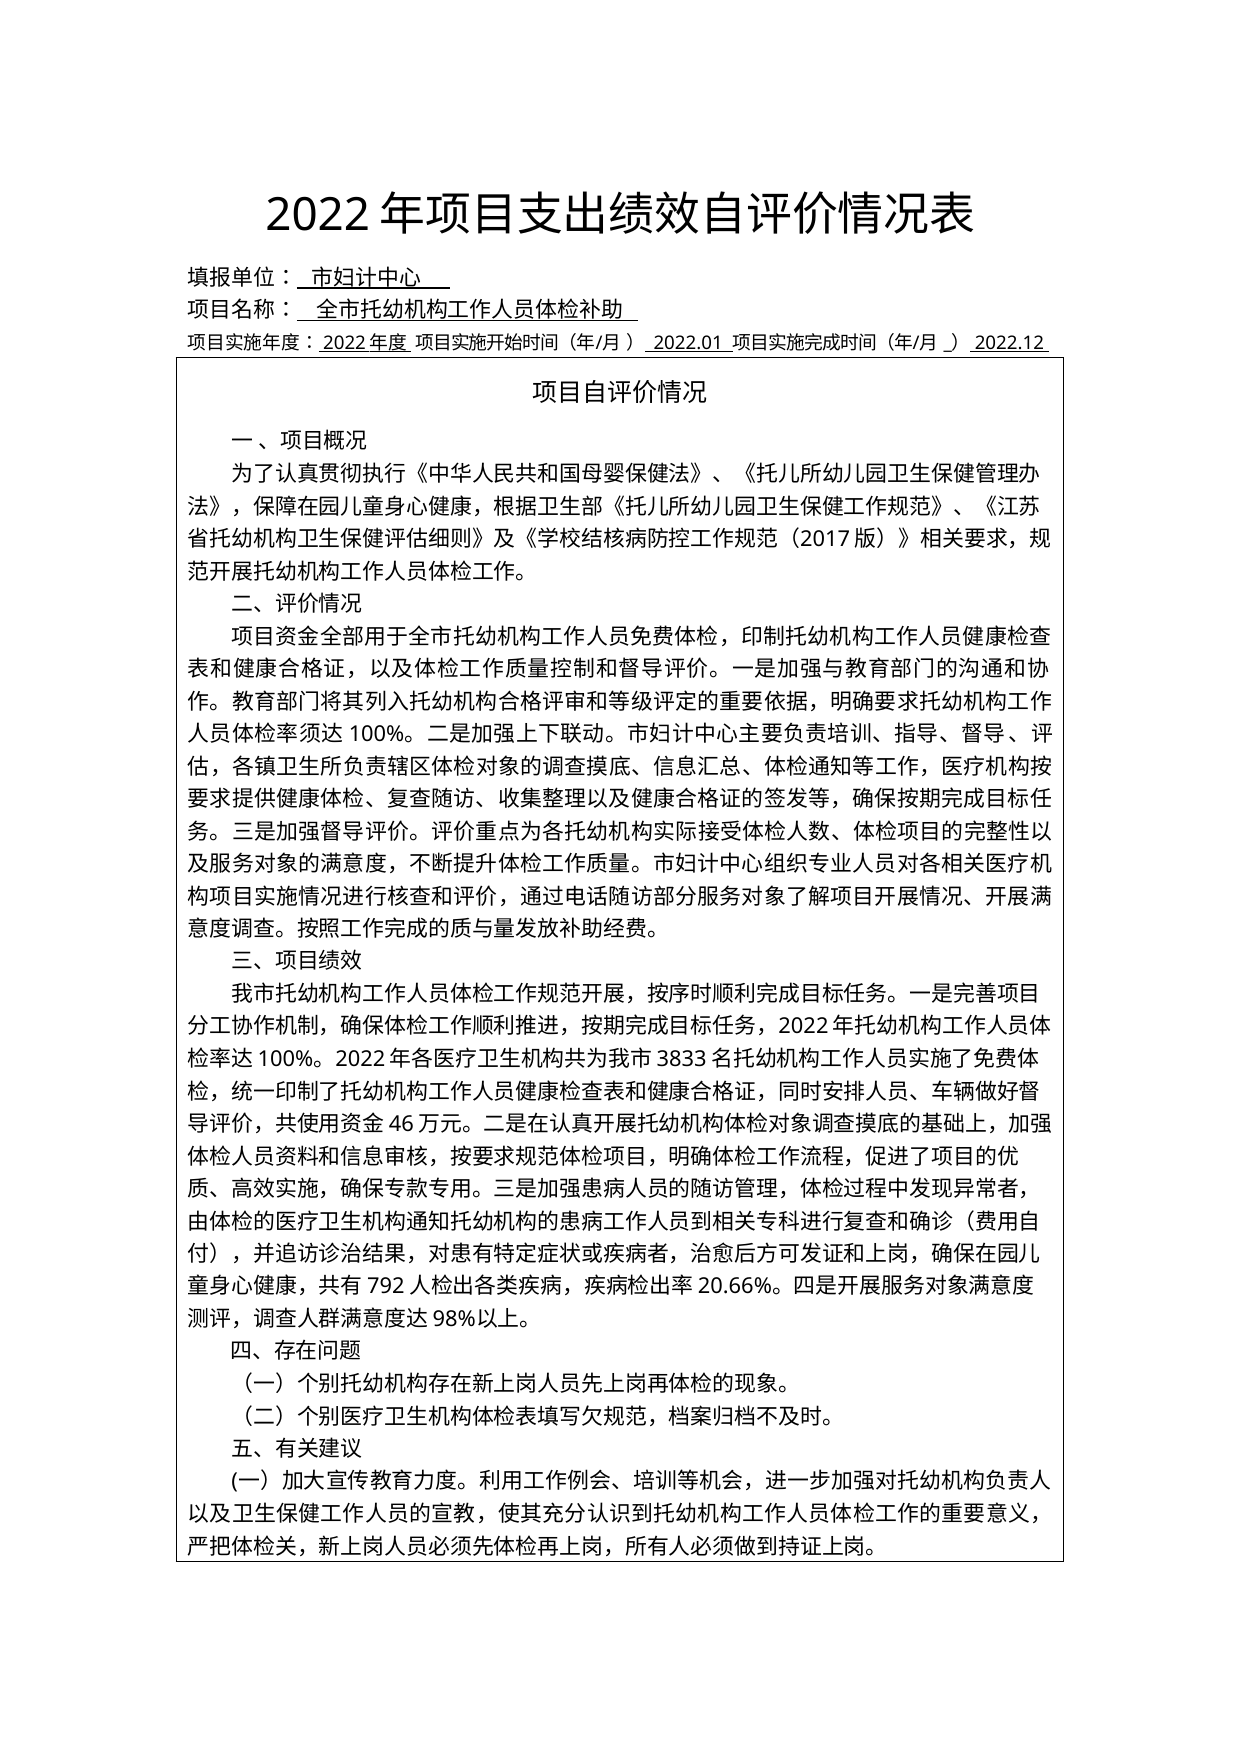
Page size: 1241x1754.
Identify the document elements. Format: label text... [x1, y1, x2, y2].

text 2022年项目支出绩效自评价情况表 [187, 162, 1053, 259]
text 项目名称： 全市托幼机构工作人员体检补助 [187, 292, 1053, 325]
text 填报单位： 市妇计中心 [187, 260, 1053, 292]
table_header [177, 358, 1063, 1561]
text 项目实施年度： 2022年度 项目实施开始时间（年/月 ） 2022.01 项目实施完成时间（年/月 _） 2022.12 [187, 325, 1053, 357]
